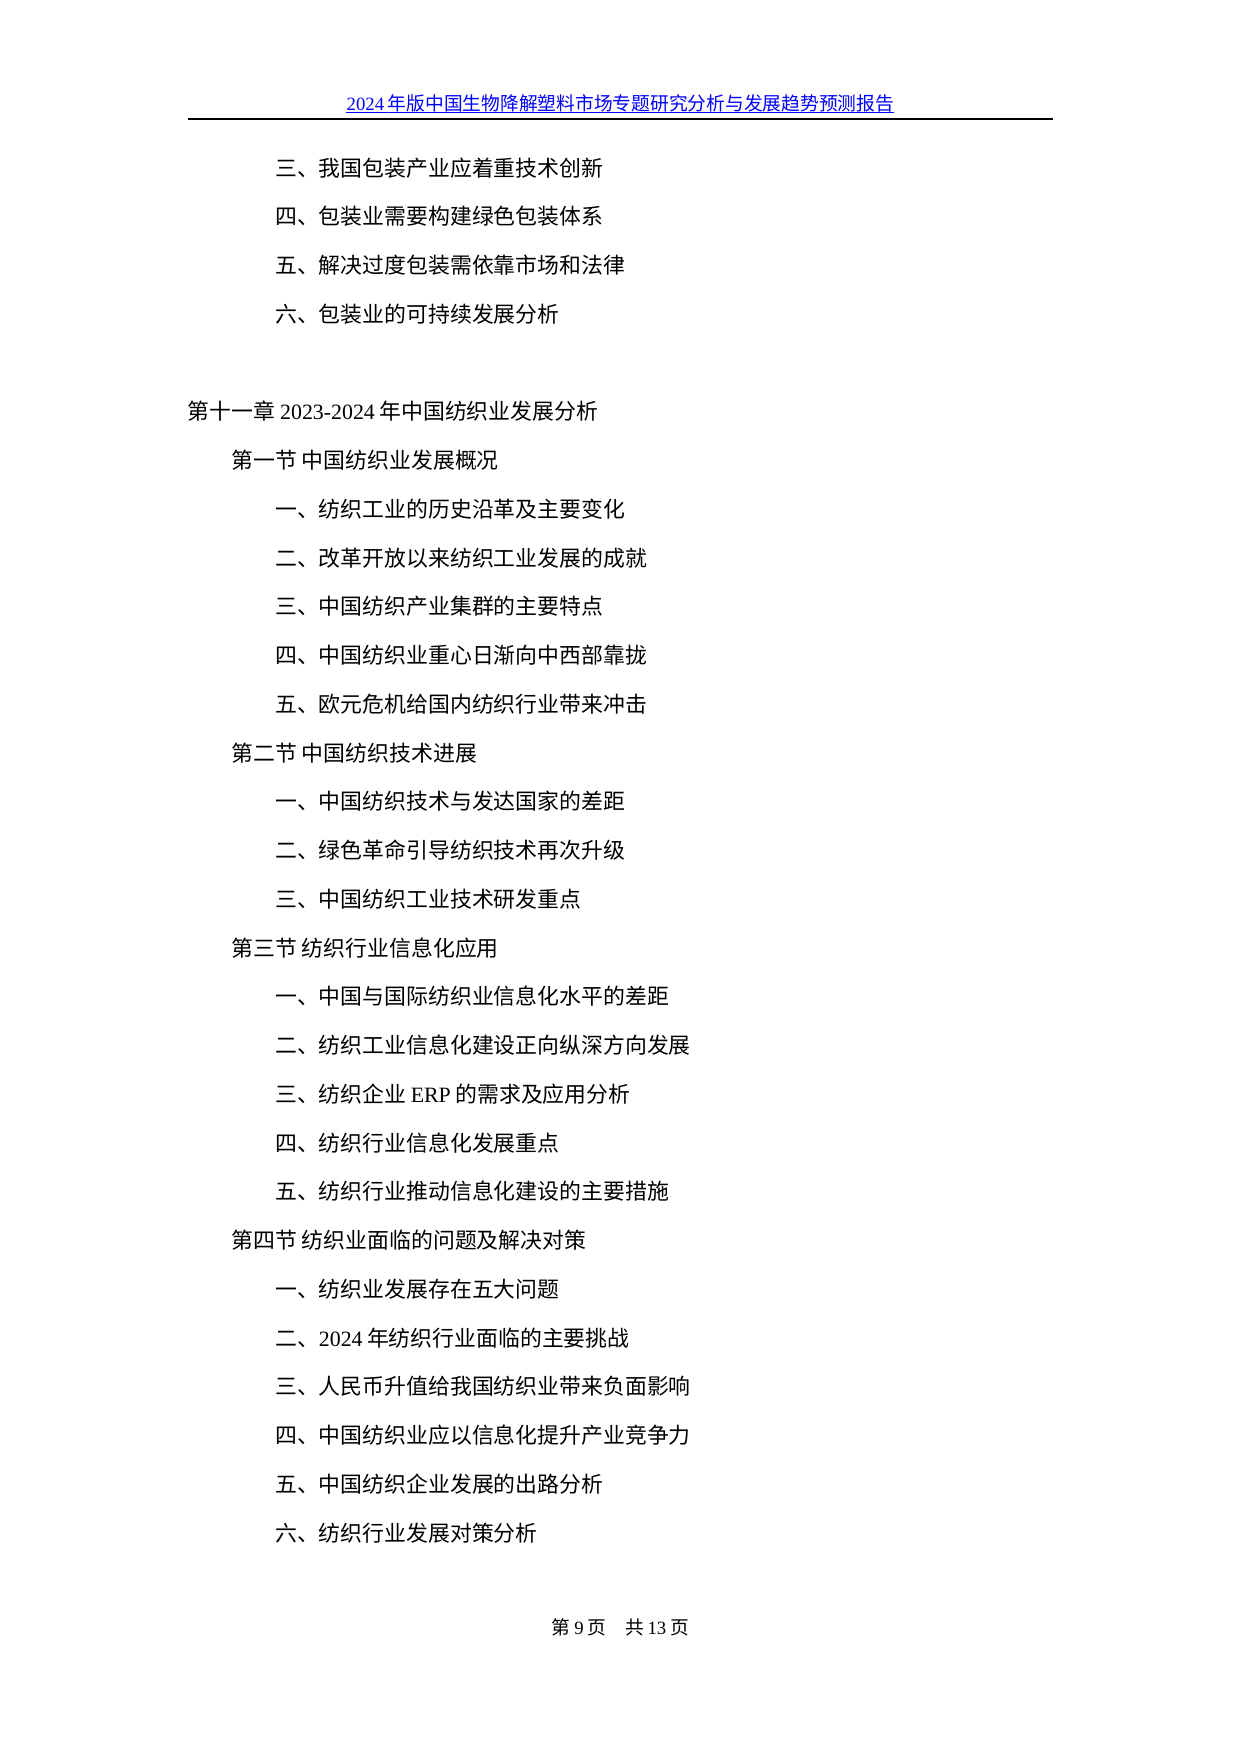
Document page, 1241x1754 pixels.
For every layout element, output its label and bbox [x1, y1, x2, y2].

text [187, 150, 1053, 1548]
